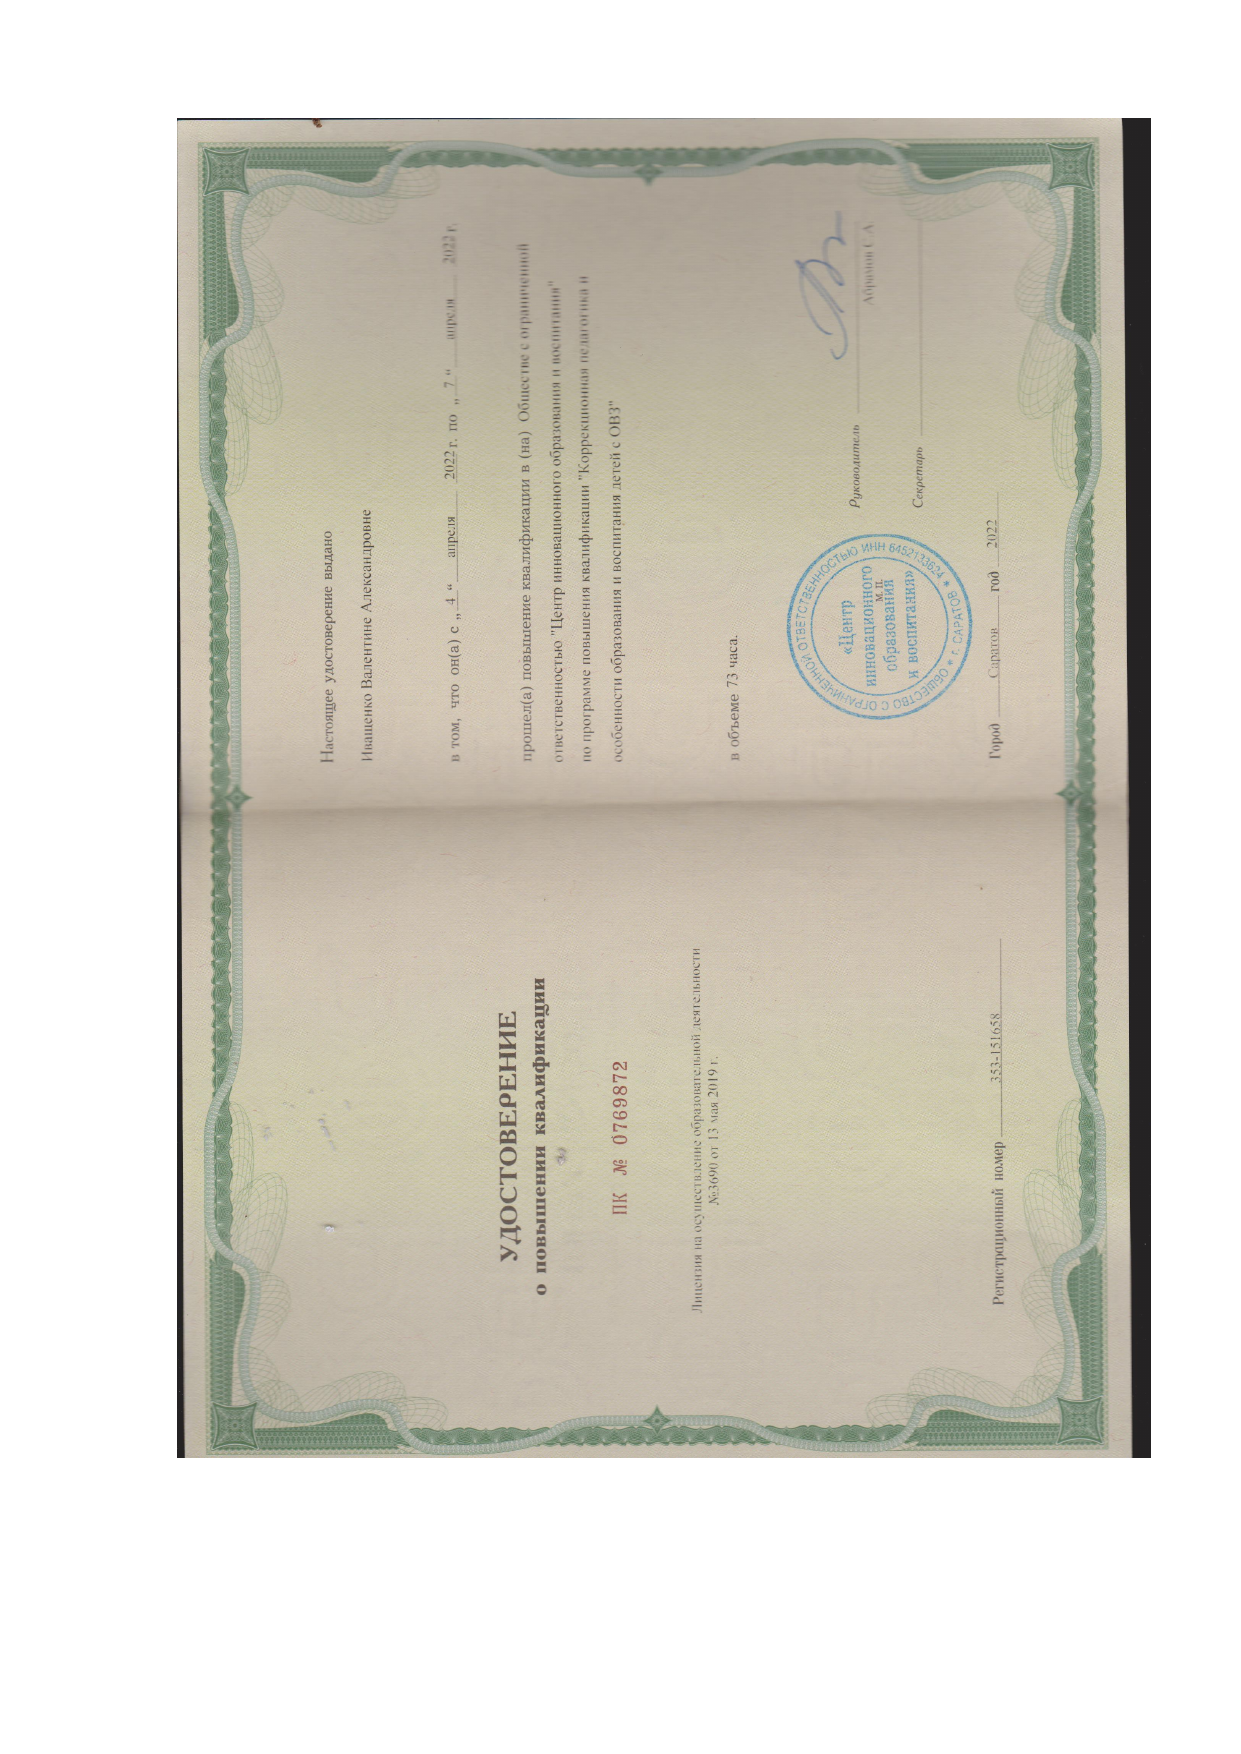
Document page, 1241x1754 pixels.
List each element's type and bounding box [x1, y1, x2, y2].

picture [177, 118, 1151, 1458]
